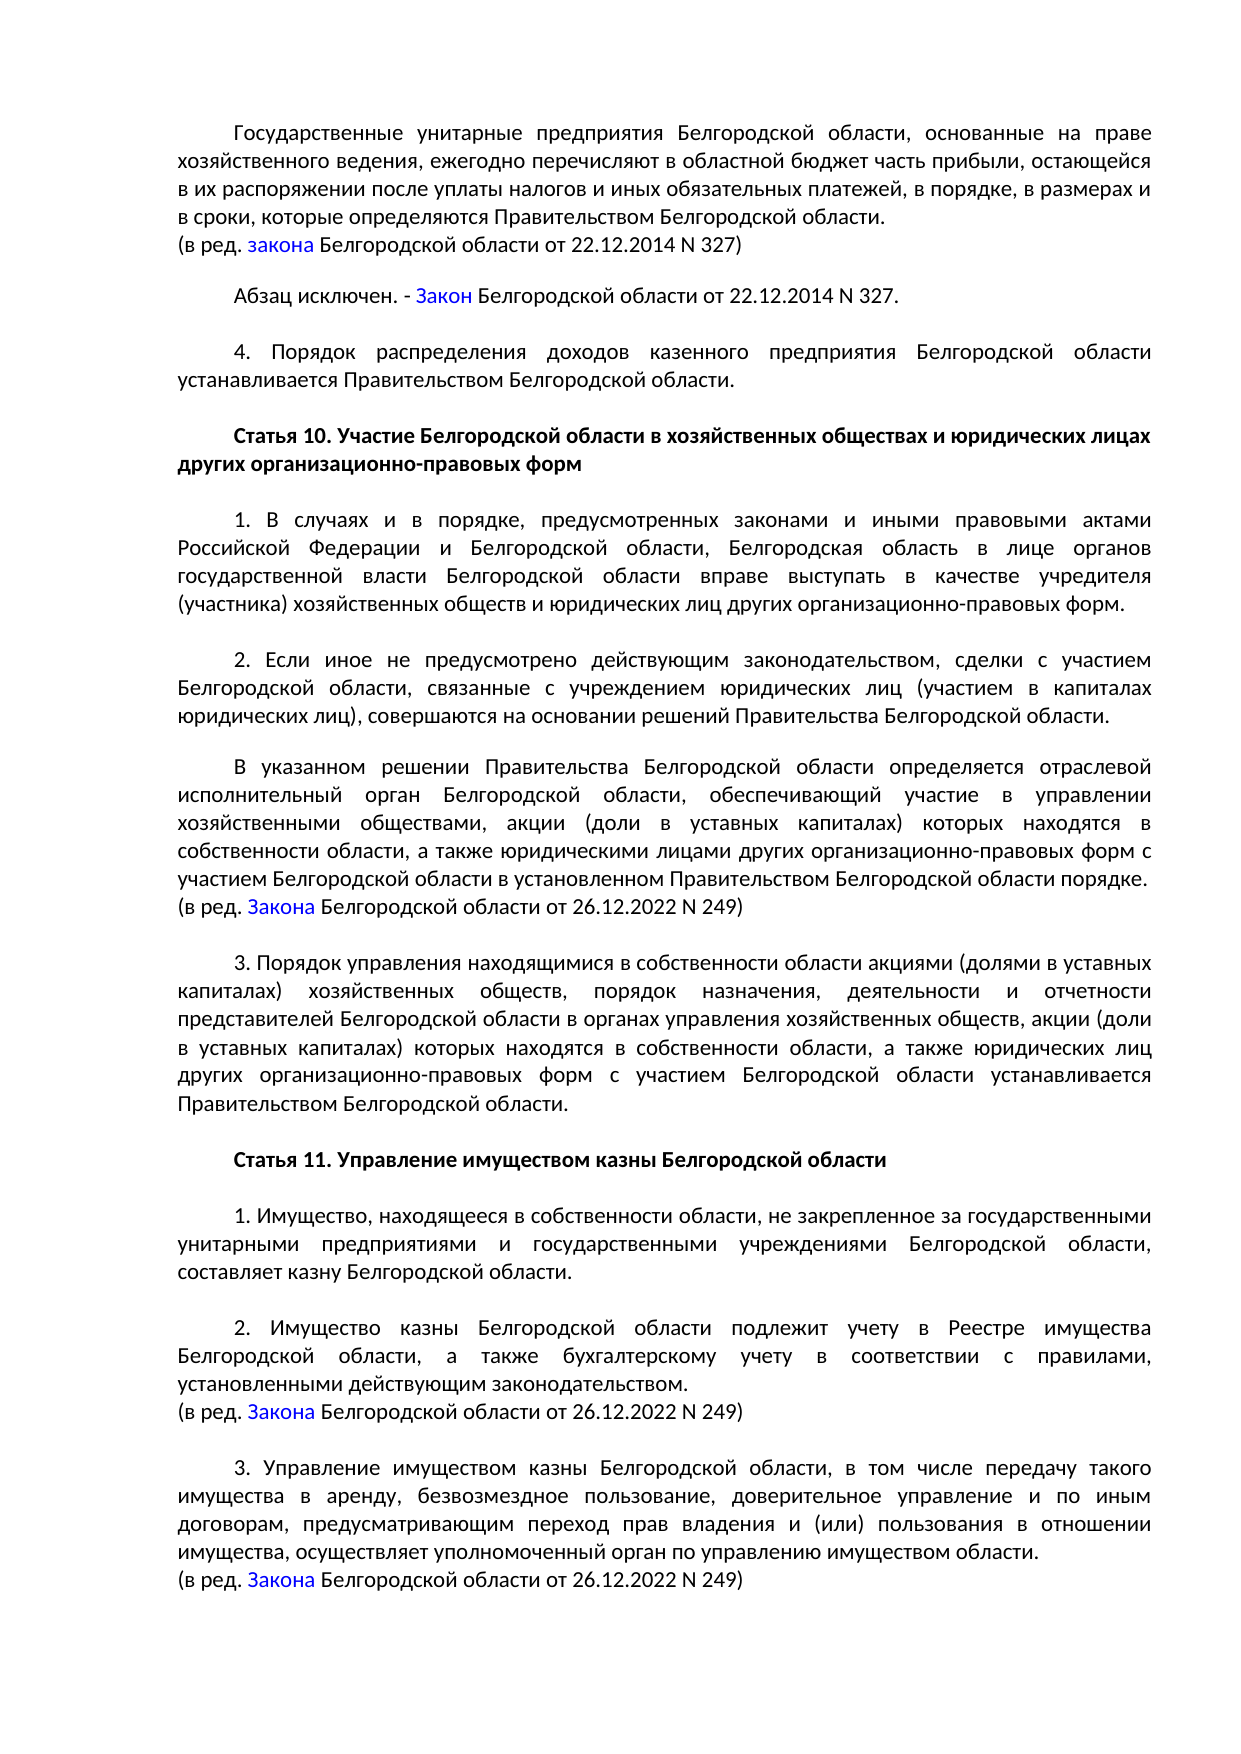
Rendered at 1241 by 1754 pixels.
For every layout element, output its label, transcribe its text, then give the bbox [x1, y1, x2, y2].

title Статья 10. Участие Белгородской области в хозяйственных обществах и юридических лицах других организационно-правовых форм [177, 421, 1152, 477]
text (в ред. Закона Белгородской области от 26.12.2022 N 249) [177, 1565, 1152, 1593]
text (в ред. закона Белгородской области от 22.12.2014 N 327) [177, 230, 1152, 258]
text Государственные унитарные предприятия Белгородской области, основанные на праве хозяйственного ведения, ежегодно перечисляют в областной бюджет часть прибыли, остающейся в их распоряжении после уплаты налогов и иных обязательных платежей, в порядке, в размерах и в сроки, которые определяются Правительством Белгородской области. [177, 118, 1152, 230]
text Абзац исключен. - Закон Белгородской области от 22.12.2014 N 327. [177, 281, 1152, 309]
text (в ред. Закона Белгородской области от 26.12.2022 N 249) [177, 892, 1152, 921]
text 1. В случаях и в порядке, предусмотренных законами и иными правовыми актами Российской Федерации и Белгородской области, Белгородская область в лице органов государственной власти Белгородской области вправе выступать в качестве учредителя (участника) хозяйственных обществ и юридических лиц других организационно-правовых форм. [177, 505, 1152, 617]
text 1. Имущество, находящееся в собственности области, не закрепленное за государственными унитарными предприятиями и государственными учреждениями Белгородской области, составляет казну Белгородской области. [177, 1201, 1152, 1285]
text (в ред. Закона Белгородской области от 26.12.2022 N 249) [177, 1397, 1152, 1425]
text 2. Если иное не предусмотрено действующим законодательством, сделки с участием Белгородской области, связанные с учреждением юридических лиц (участием в капиталах юридических лиц), совершаются на основании решений Правительства Белгородской области. [177, 645, 1152, 729]
text 4. Порядок распределения доходов казенного предприятия Белгородской области устанавливается Правительством Белгородской области. [177, 337, 1152, 393]
text 3. Порядок управления находящимися в собственности области акциями (долями в уставных капиталах) хозяйственных обществ, порядок назначения, деятельности и отчетности представителей Белгородской области в органах управления хозяйственных обществ, акции (доли в уставных капиталах) которых находятся в собственности области, а также юридических лиц других организационно-правовых форм с участием Белгородской области устанавливается Правительством Белгородской области. [177, 948, 1152, 1117]
text 3. Управление имуществом казны Белгородской области, в том числе передачу такого имущества в аренду, безвозмездное пользование, доверительное управление и по иным договорам, предусматривающим переход прав владения и (или) пользования в отношении имущества, осуществляет уполномоченный орган по управлению имуществом области. [177, 1453, 1152, 1565]
text В указанном решении Правительства Белгородской области определяется отраслевой исполнительный орган Белгородской области, обеспечивающий участие в управлении хозяйственными обществами, акции (доли в уставных капиталах) которых находятся в собственности области, а также юридическими лицами других организационно-правовых форм с участием Белгородской области в установленном Правительством Белгородской области порядке. [177, 752, 1152, 892]
text 2. Имущество казны Белгородской области подлежит учету в Реестре имущества Белгородской области, а также бухгалтерскому учету в соответствии с правилами, установленными действующим законодательством. [177, 1313, 1152, 1397]
title Статья 11. Управление имуществом казны Белгородской области [177, 1145, 1152, 1173]
